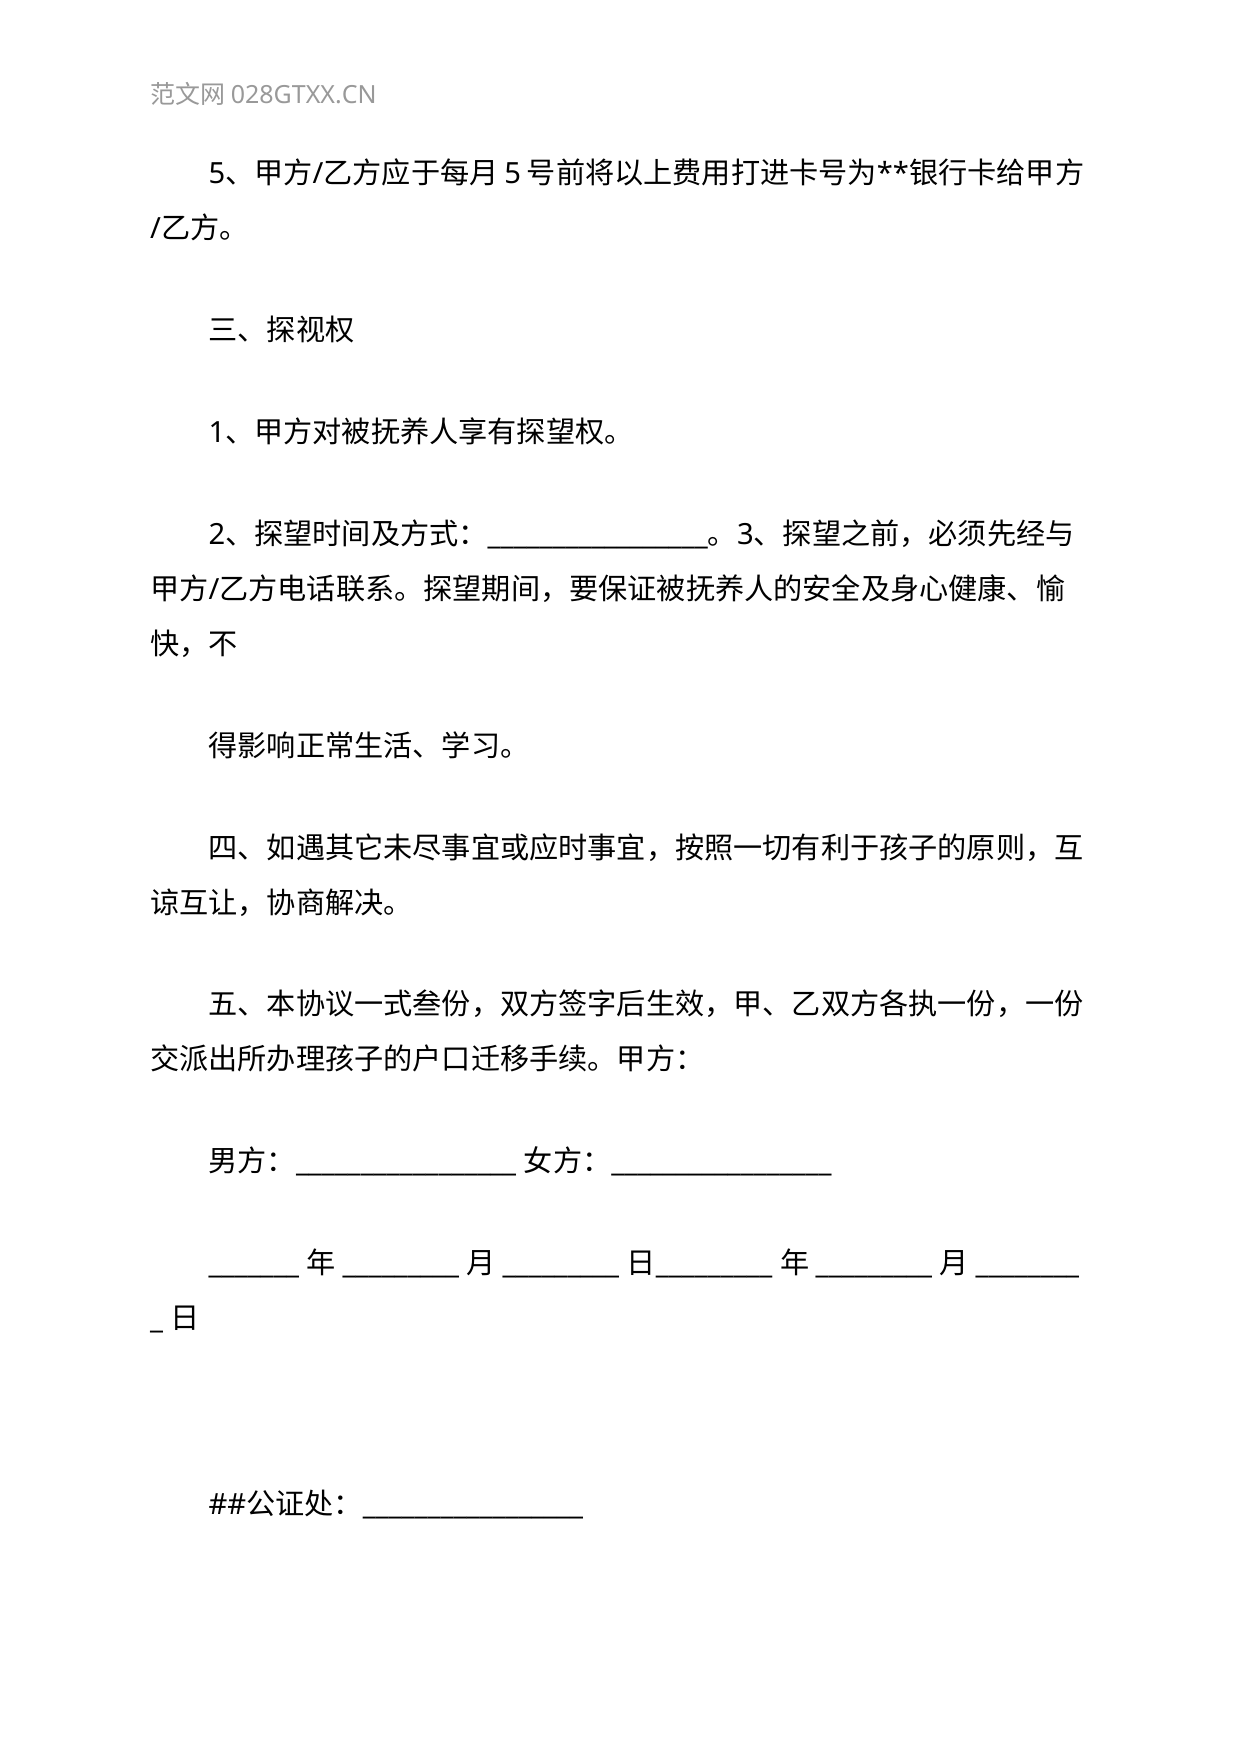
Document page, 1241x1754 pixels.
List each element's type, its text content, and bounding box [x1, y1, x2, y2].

text _______ 年 _________ 月 _________ 日_________ 年 _________ 月 _________ 日 [150, 1239, 1090, 1337]
text 男方：_________________ 女方：_________________ [150, 1138, 1090, 1180]
text 三、探视权 [150, 307, 1090, 349]
text ##公证处：_________________ [150, 1481, 1090, 1523]
text 2、探望时间及方式：_________________。3、探望之前，必须先经与甲方/乙方电话联系。探望期间，要保证被抚养人的安全及身心健康、愉快，不 [150, 511, 1090, 663]
text 5、甲方/乙方应于每月5号前将以上费用打进卡号为**银行卡给甲方/乙方。 [150, 150, 1090, 247]
text 五、本协议一式叁份，双方签字后生效，甲、乙双方各执一份，一份交派出所办理孩子的户口迁移手续。甲方： [150, 981, 1090, 1078]
text 四、如遇其它未尽事宜或应时事宜，按照一切有利于孩子的原则，互谅互让，协商解决。 [150, 824, 1090, 921]
text 得影响正常生活、学习。 [150, 722, 1090, 765]
text 1、甲方对被抚养人享有探望权。 [150, 409, 1090, 451]
